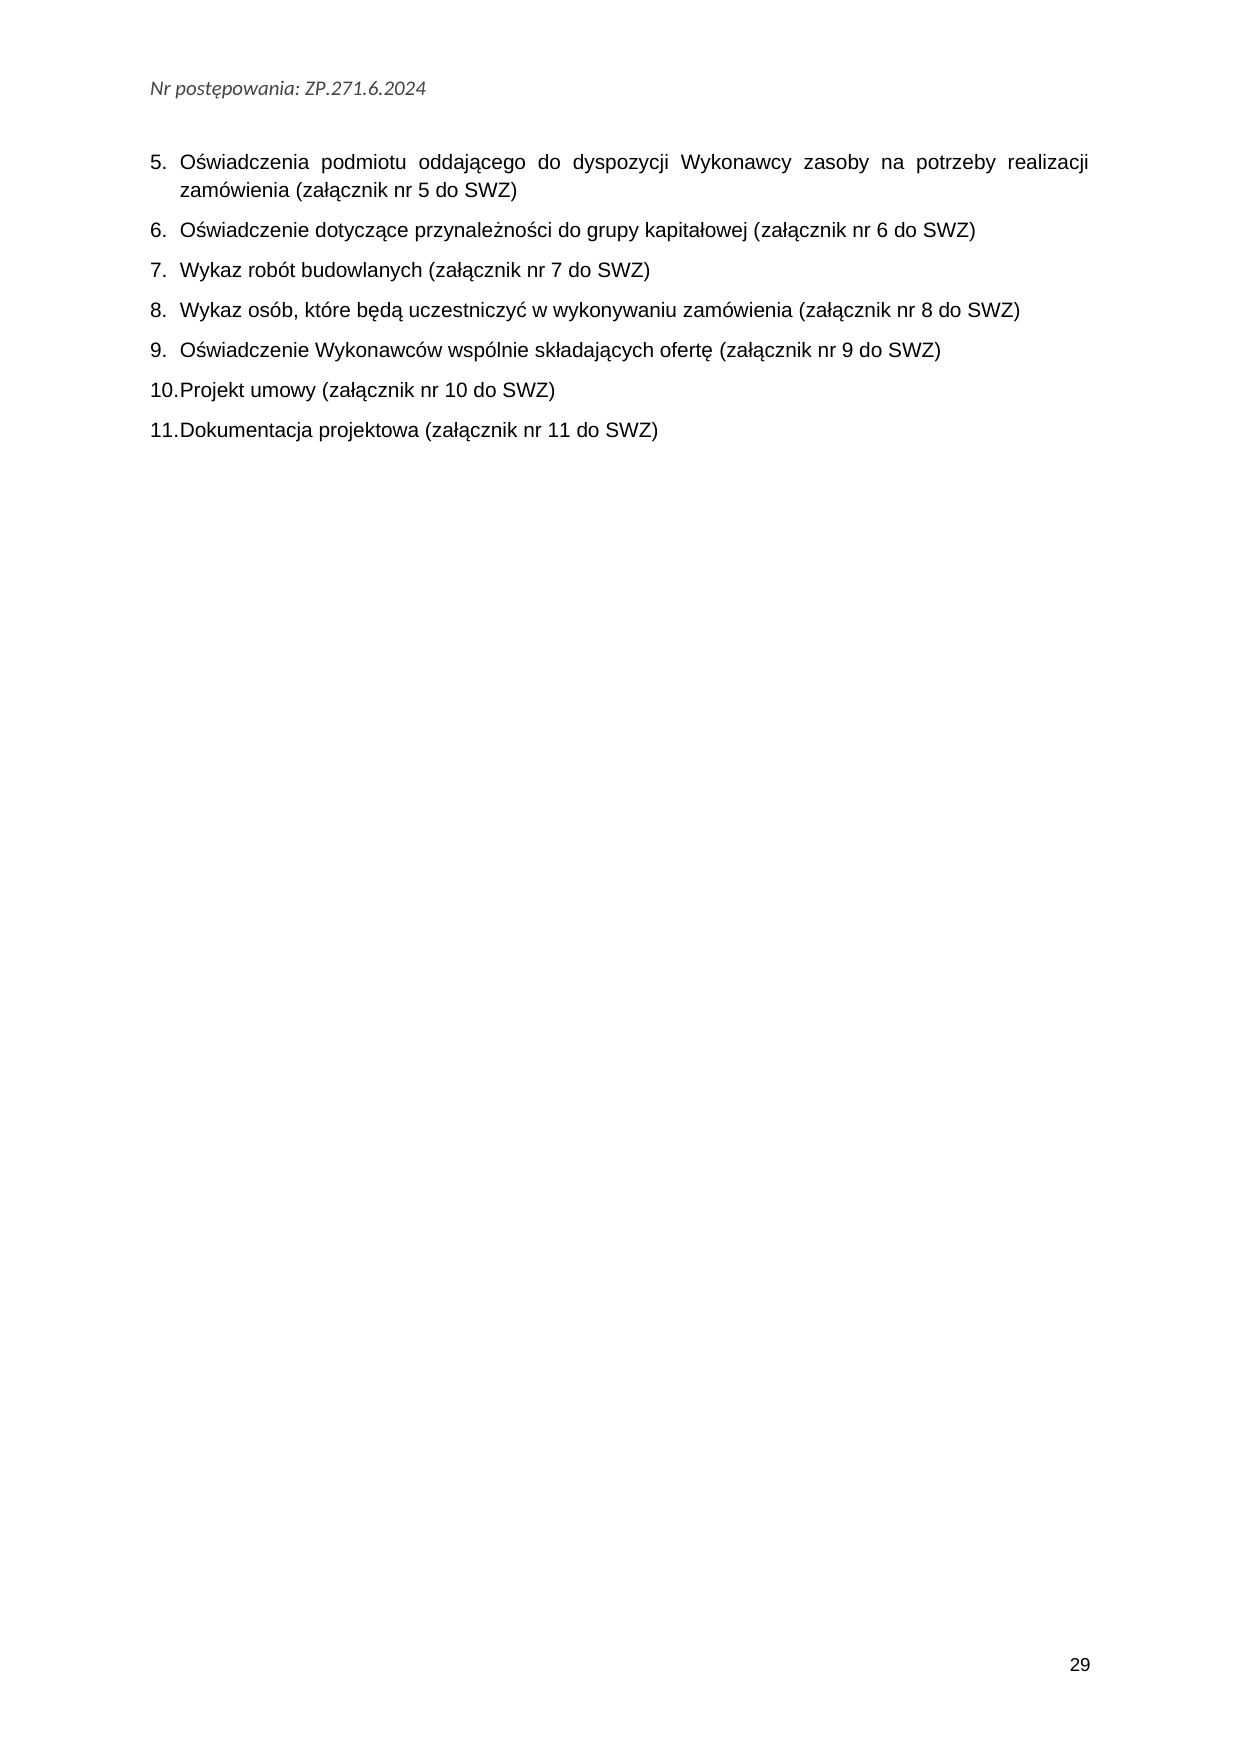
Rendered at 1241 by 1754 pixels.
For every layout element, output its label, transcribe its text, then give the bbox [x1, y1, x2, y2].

list Oświadczenie dotyczące przynależności do grupy kapitałowej (załącznik nr 6 do SWZ) [150, 217, 1090, 241]
list Dokumentacja projektowa (załącznik nr 11 do SWZ) [150, 417, 1090, 441]
list Oświadczenie Wykonawców wspólnie składających ofertę (załącznik nr 9 do SWZ) [150, 337, 1090, 361]
list Oświadczenia podmiotu oddającego do dyspozycji Wykonawcy zasoby na potrzeby realizacji zamówienia (załącznik nr 5 do SWZ) [150, 150, 1090, 201]
list Wykaz osób, które będą uczestniczyć w wykonywaniu zamówienia (załącznik nr 8 do SWZ) [150, 297, 1090, 321]
list Wykaz robót budowlanych (załącznik nr 7 do SWZ) [150, 257, 1090, 281]
list Projekt umowy (załącznik nr 10 do SWZ) [150, 377, 1090, 401]
